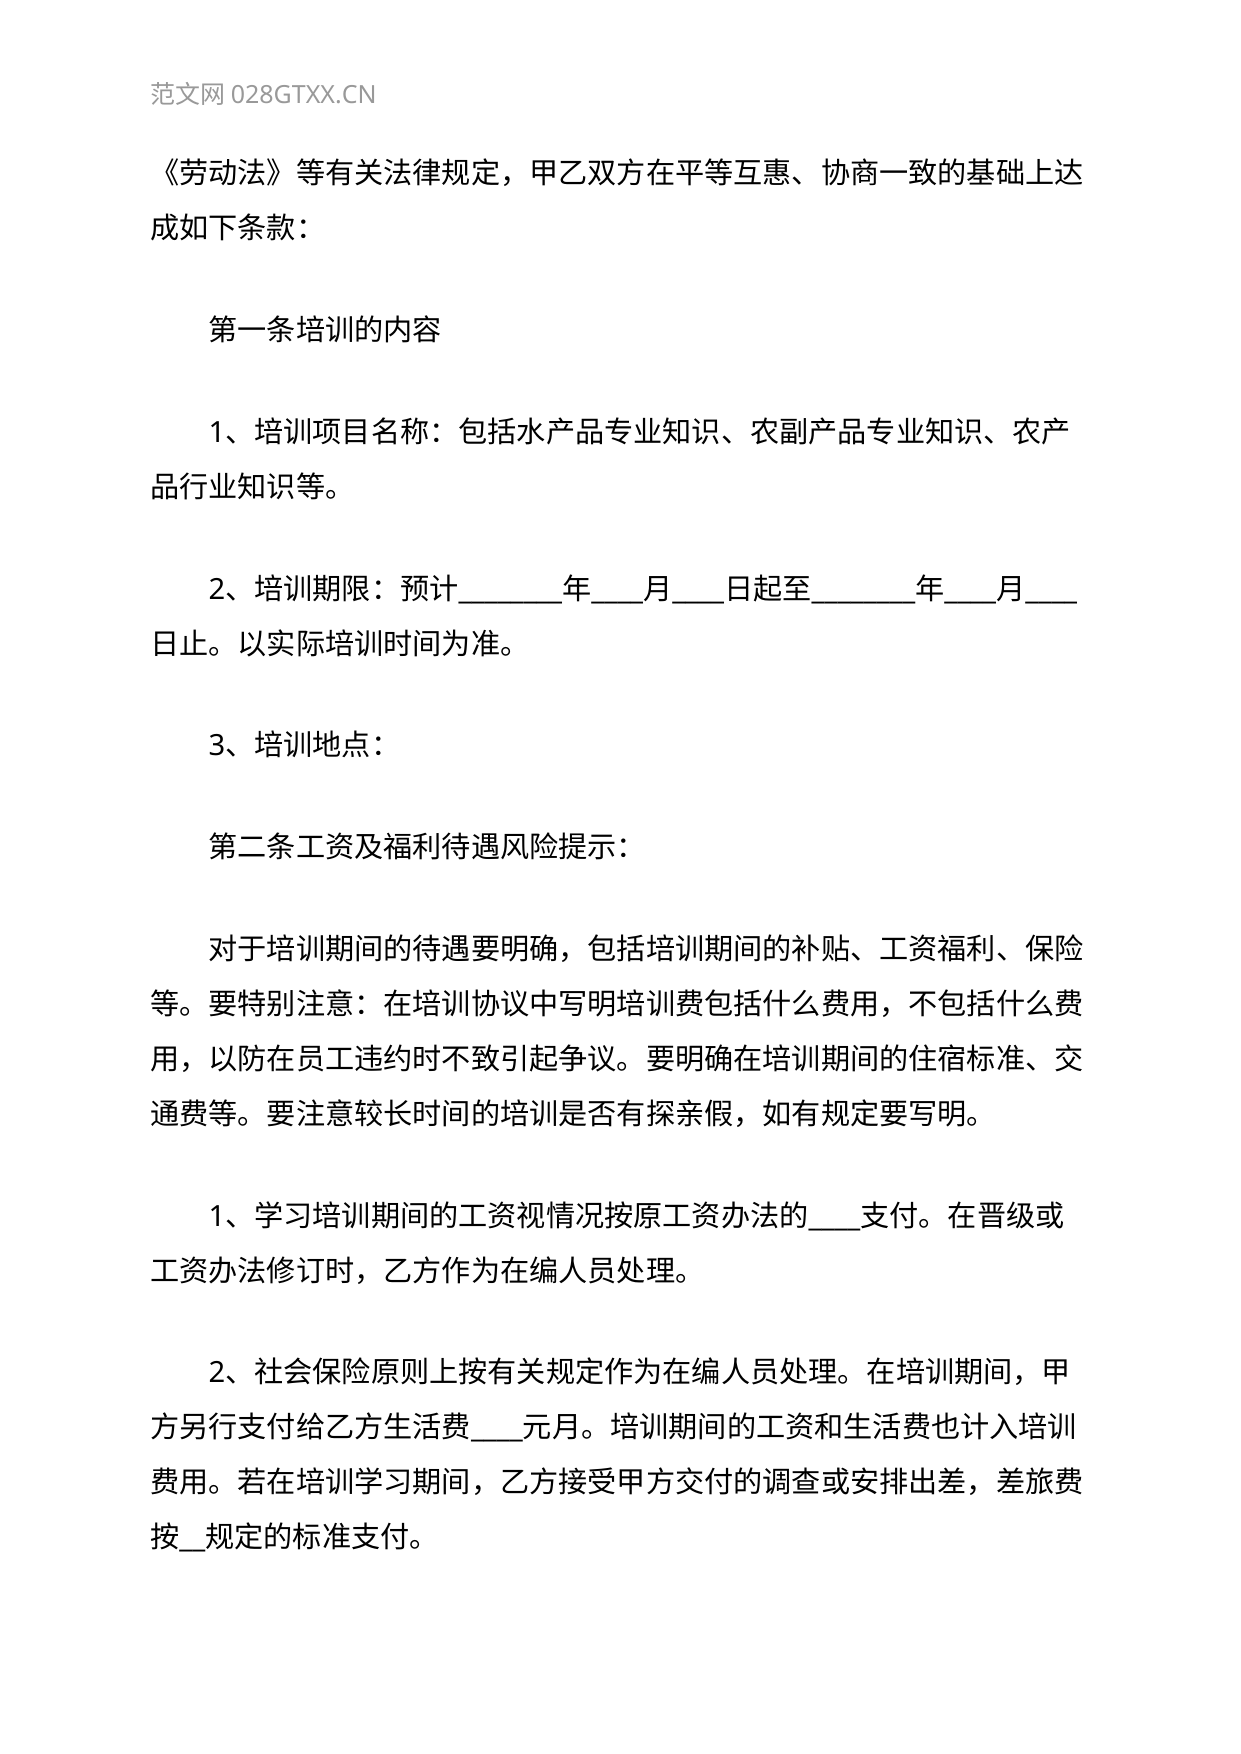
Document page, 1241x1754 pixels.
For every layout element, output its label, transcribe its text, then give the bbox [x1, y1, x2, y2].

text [150, 150, 1090, 247]
text 第一条培训的内容 [150, 307, 1090, 349]
text 第二条工资及福利待遇风险提示： [150, 824, 1090, 866]
text 1、培训项目名称：包括水产品专业知识、农副产品专业知识、农产品行业知识等。 [150, 408, 1090, 506]
text 对于培训期间的待遇要明确，包括培训期间的补贴、工资福利、保险等。要特别注意：在培训协议中写明培训费包括什么费用，不包括什么费用，以防在员工违约时不致引起争议。要明确在培训期间的住宿标准、交通费等。要注意较长时间的培训是否有探亲假，如有规定要写明。 [150, 926, 1090, 1133]
text 2、培训期限：预计________年____月____日起至________年____月____日止。以实际培训时间为准。 [150, 565, 1090, 662]
text 2、社会保险原则上按有关规定作为在编人员处理。在培训期间，甲方另行支付给乙方生活费____元月。培训期间的工资和生活费也计入培训费用。若在培训学习期间，乙方接受甲方交付的调查或安排出差，差旅费按__规定的标准支付。 [150, 1349, 1090, 1556]
text 1、学习培训期间的工资视情况按原工资办法的____支付。在晋级或工资办法修订时，乙方作为在编人员处理。 [150, 1192, 1090, 1289]
text 3、培训地点： [150, 722, 1090, 764]
